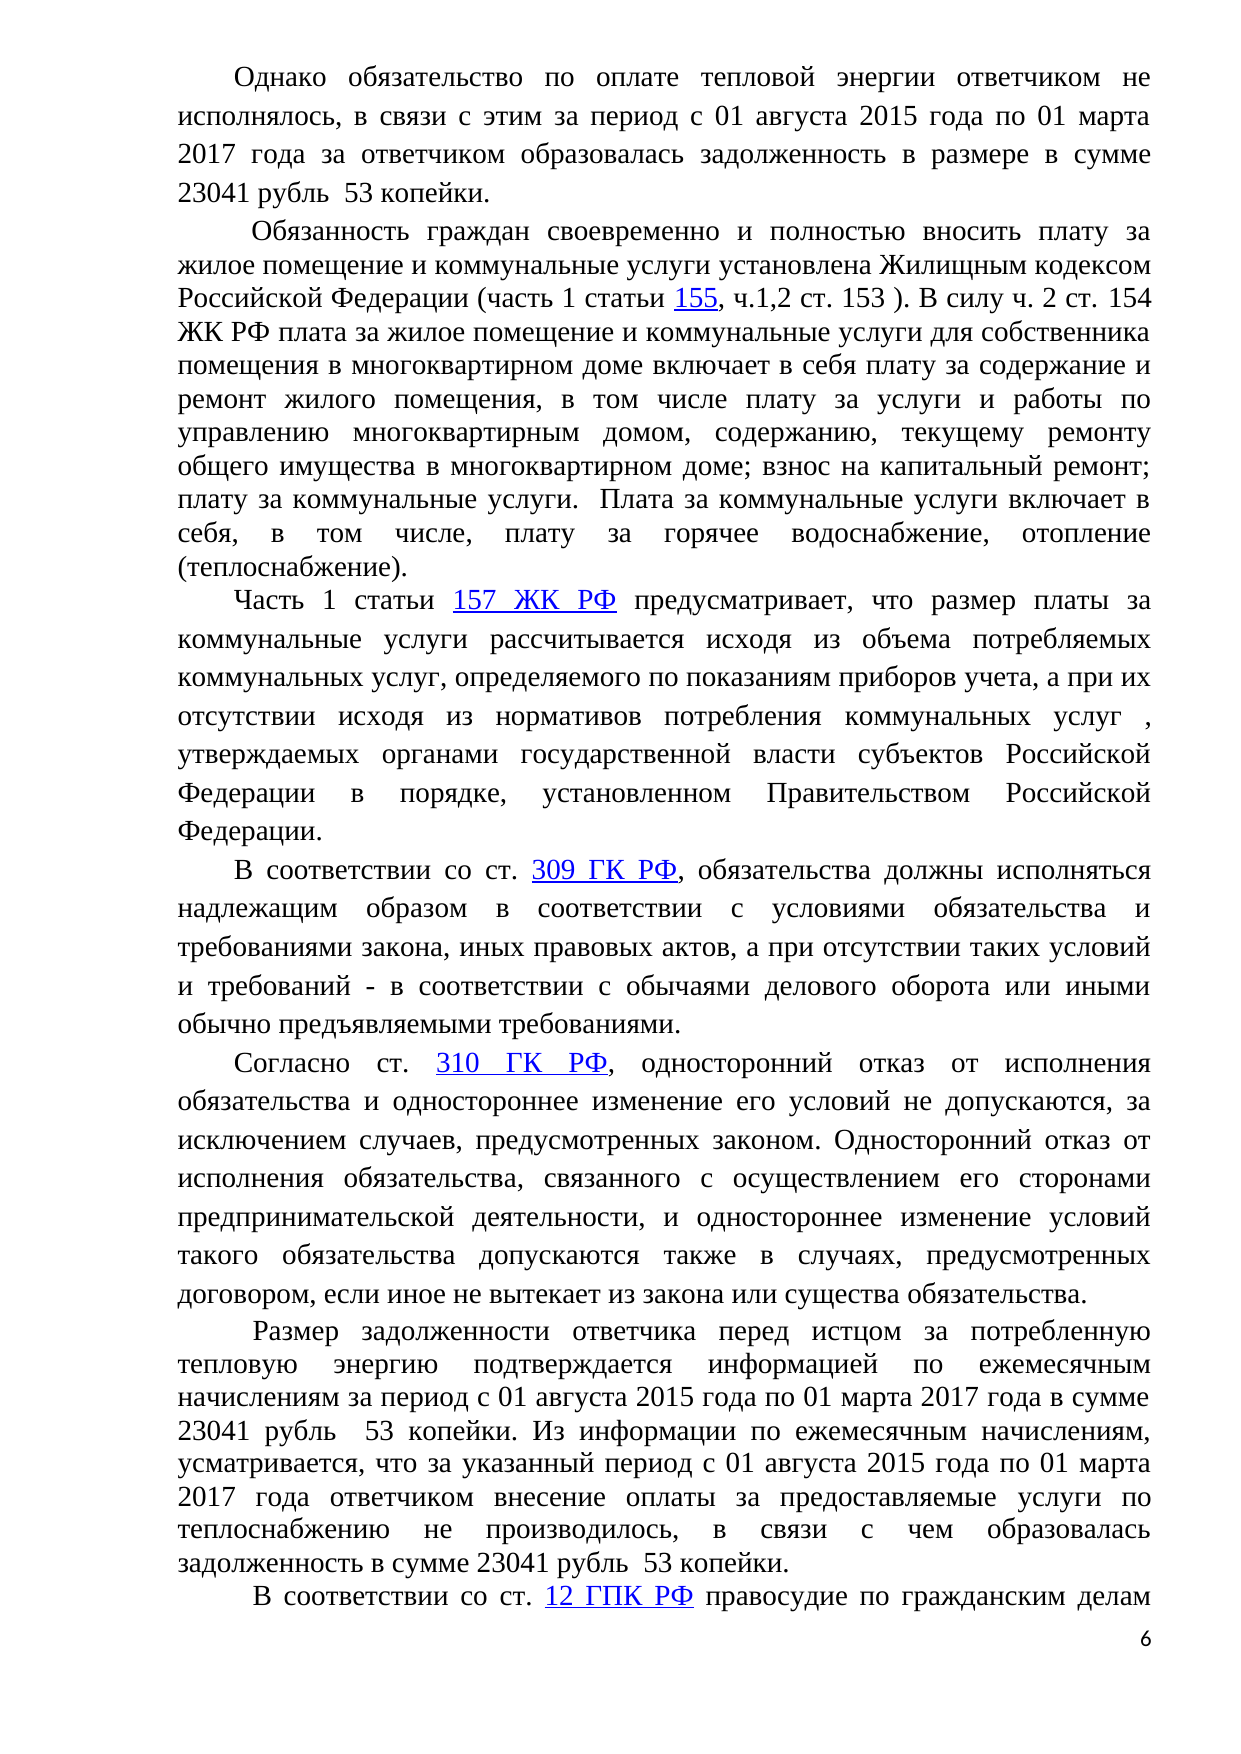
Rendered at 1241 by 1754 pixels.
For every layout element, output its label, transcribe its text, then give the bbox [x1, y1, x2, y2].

text Согласно ст. 310 ГК РФ, односторонний отказ от исполнения обязательства и одностороннее изменение его условий не допускаются, за исключением случаев, предусмотренных законом. Односторонний отказ от исполнения обязательства, связанного с осуществлением его сторонами предпринимательской деятельности, и одностороннее изменение условий такого обязательства допускаются также в случаях, предусмотренных договором, если иное не вытекает из закона или существа обязательства. [177, 1045, 1152, 1309]
text Часть 1 статьи 157 ЖК РФ предусматривает, что размер платы за коммунальные услуги рассчитывается исходя из объема потребляемых коммунальных услуг, определяемого по показаниям приборов учета, а при их отсутствии исходя из нормативов потребления коммунальных услуг , утверждаемых органами государственной власти субъектов Российской Федерации в порядке, установленном Правительством Российской Федерации. [177, 582, 1152, 847]
text Размер задолженности ответчика перед истцом за потребленную тепловую энергию подтверждается информацией по ежемесячным начислениям за период с 01 августа 2015 года по 01 марта 2017 года в сумме 23041 рубль 53 копейки. Из информации по ежемесячным начислениям, усматривается, что за указанный период с 01 августа 2015 года по 01 марта 2017 года ответчиком внесение оплаты за предоставляемые услуги по теплоснабжению не производилось, в связи с чем образовалась задолженность в сумме 23041 рубль 53 копейки. [177, 1314, 1152, 1579]
text В соответствии со ст. 309 ГК РФ, обязательства должны исполняться надлежащим образом в соответствии с условиями обязательства и требованиями закона, иных правовых актов, а при отсутствии таких условий и требований - в соответствии с обычаями делового оборота или иными обычно предъявляемыми требованиями. [177, 852, 1152, 1040]
text Однако обязательство по оплате тепловой энергии ответчиком не исполнялось, в связи с этим за период с 01 августа 2015 года по 01 марта 2017 года за ответчиком образовалась задолженность в размере в сумме 23041 рубль 53 копейки. [177, 59, 1152, 208]
text Обязанность граждан своевременно и полностью вносить плату за жилое помещение и коммунальные услуги установлена Жилищным кодексом Российской Федерации (часть 1 статьи 155, ч.1,2 ст. 153 ). В силу ч. 2 ст. 154 ЖК РФ плата за жилое помещение и коммунальные услуги для собственника помещения в многоквартирном доме включает в себя плату за содержание и ремонт жилого помещения, в том числе плату за услуги и работы по управлению многоквартирным домом, содержанию, текущему ремонту общего имущества в многоквартирном доме; взнос на капитальный ремонт; плату за коммунальные услуги. Плата за коммунальные услуги включает в себя, в том числе, плату за горячее водоснабжение, отопление (теплоснабжение). [177, 213, 1152, 582]
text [177, 1579, 1152, 1612]
